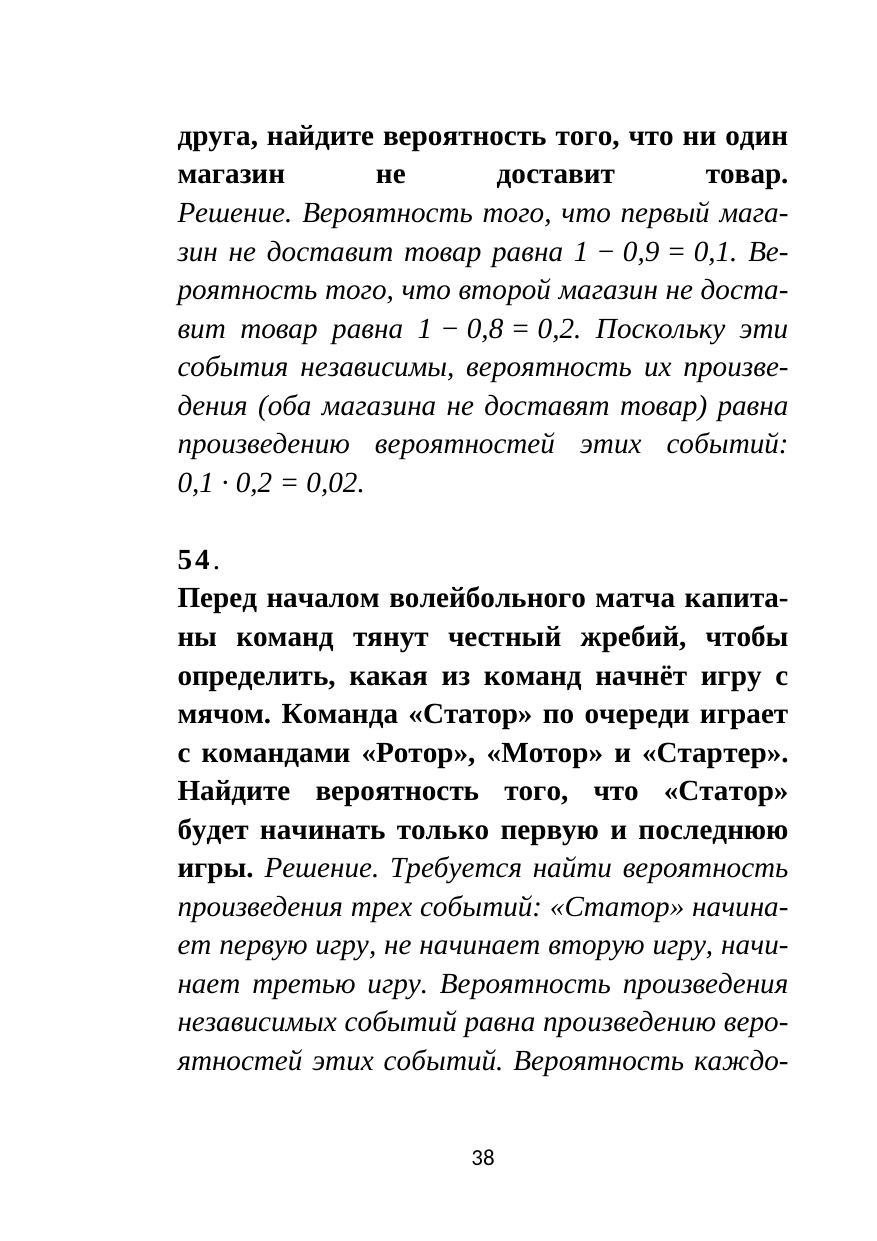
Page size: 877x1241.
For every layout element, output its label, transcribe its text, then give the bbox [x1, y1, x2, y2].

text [177, 581, 788, 1077]
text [177, 118, 788, 498]
text 54.Ответ: 0,02 [177, 542, 788, 576]
